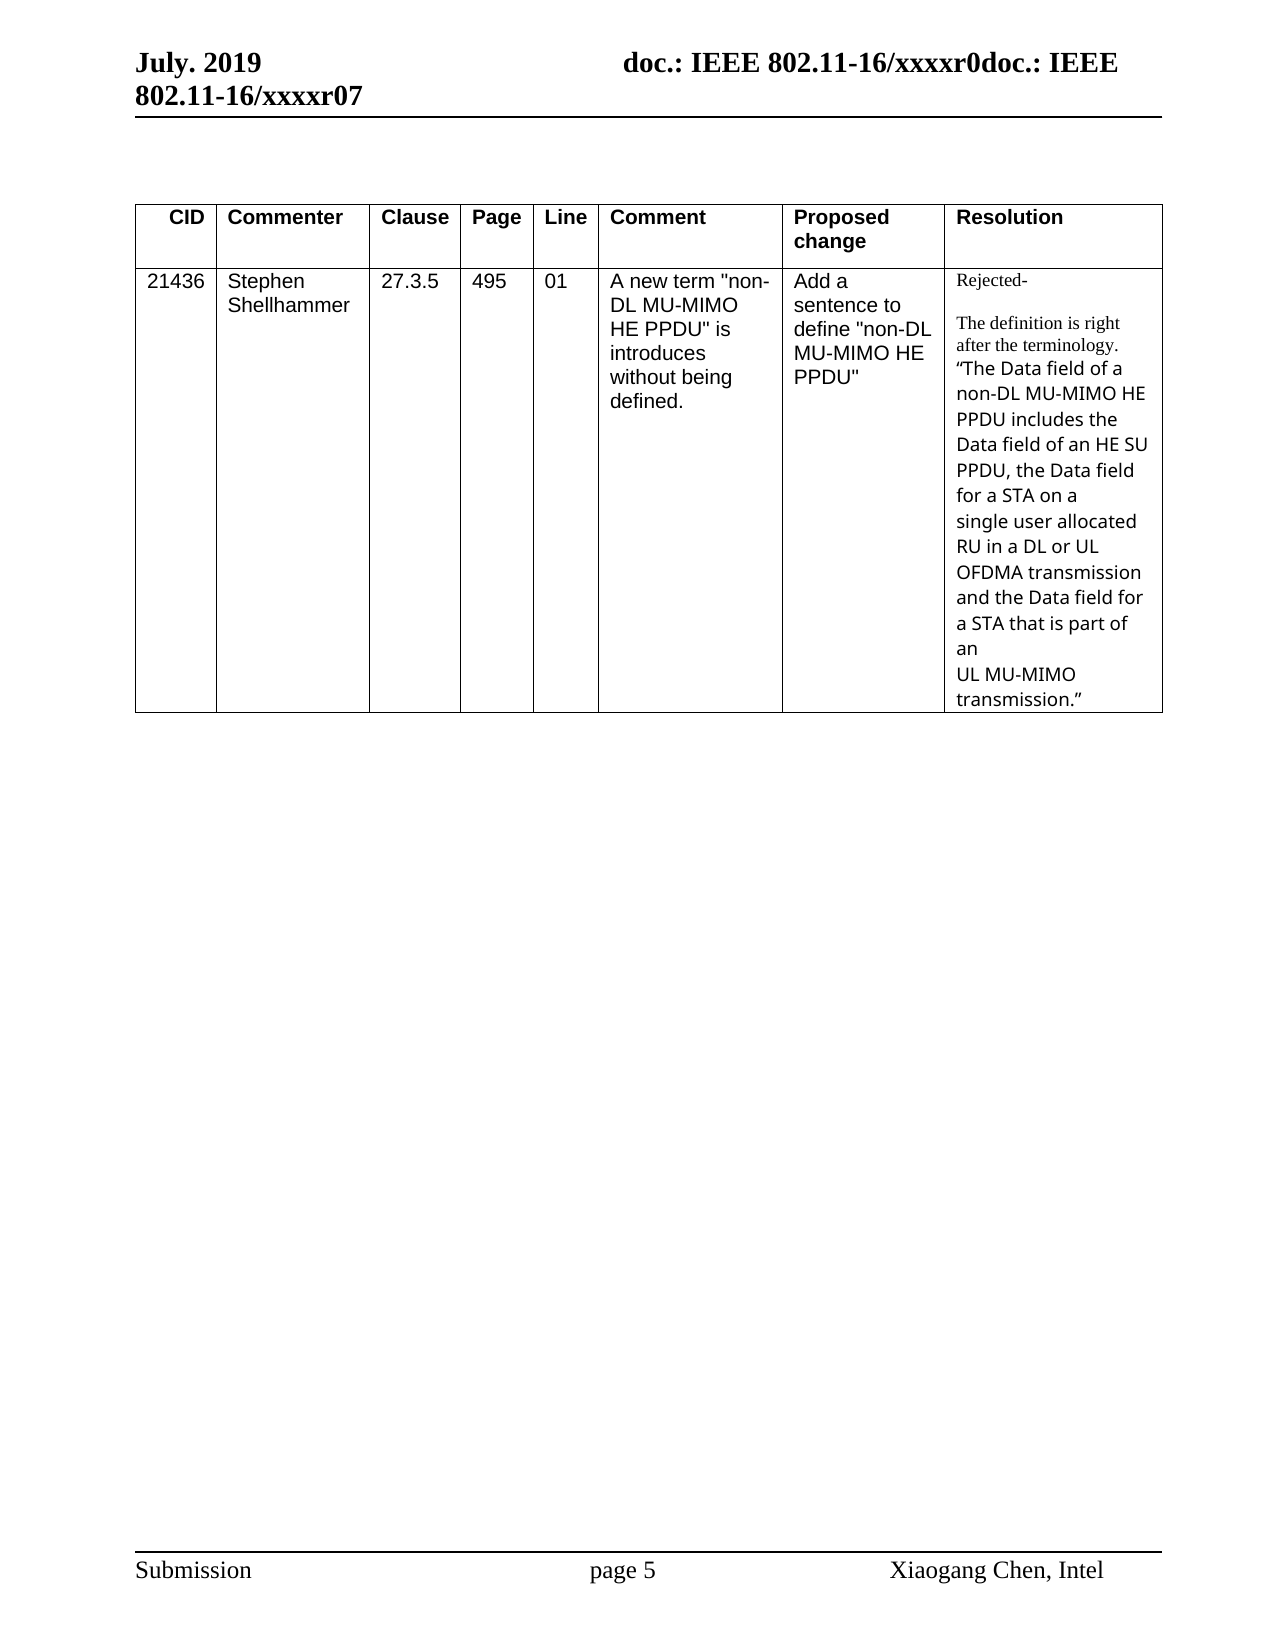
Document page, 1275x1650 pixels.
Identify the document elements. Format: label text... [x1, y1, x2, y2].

table_cell A new term "non-DL MU-MIMO HE PPDU" is introduces without being defined. [599, 269, 782, 712]
table_cell Stephen Shellhammer [217, 269, 369, 712]
table_header Comment [599, 205, 782, 268]
table_header Resolution [945, 205, 1162, 268]
table_header Line [534, 205, 598, 268]
table_cell Add a sentence to define "non-DL MU-MIMO HE PPDU" [783, 269, 944, 712]
table_cell Rejected- The definition is right after the terminology. “The Data field of a non-DL MU-MIMO HE PPDU includes the Data field of an HE SU PPDU, the Data field for a STA on a single user allocated RU in a DL or UL OFDMA transmission and the Data field for a STA that is part of an UL MU-MIMO transmission.” [945, 269, 1162, 712]
table_cell 27.3.5 [370, 269, 460, 712]
table_cell 01 [534, 269, 598, 712]
table_header Clause [370, 205, 460, 268]
table_cell 495 [461, 269, 533, 712]
table_cell 21436 [136, 269, 216, 712]
table_header Commenter [217, 205, 369, 268]
table_header Proposed change [783, 205, 944, 268]
table_header Page [461, 205, 533, 268]
table_header CID [136, 205, 216, 268]
